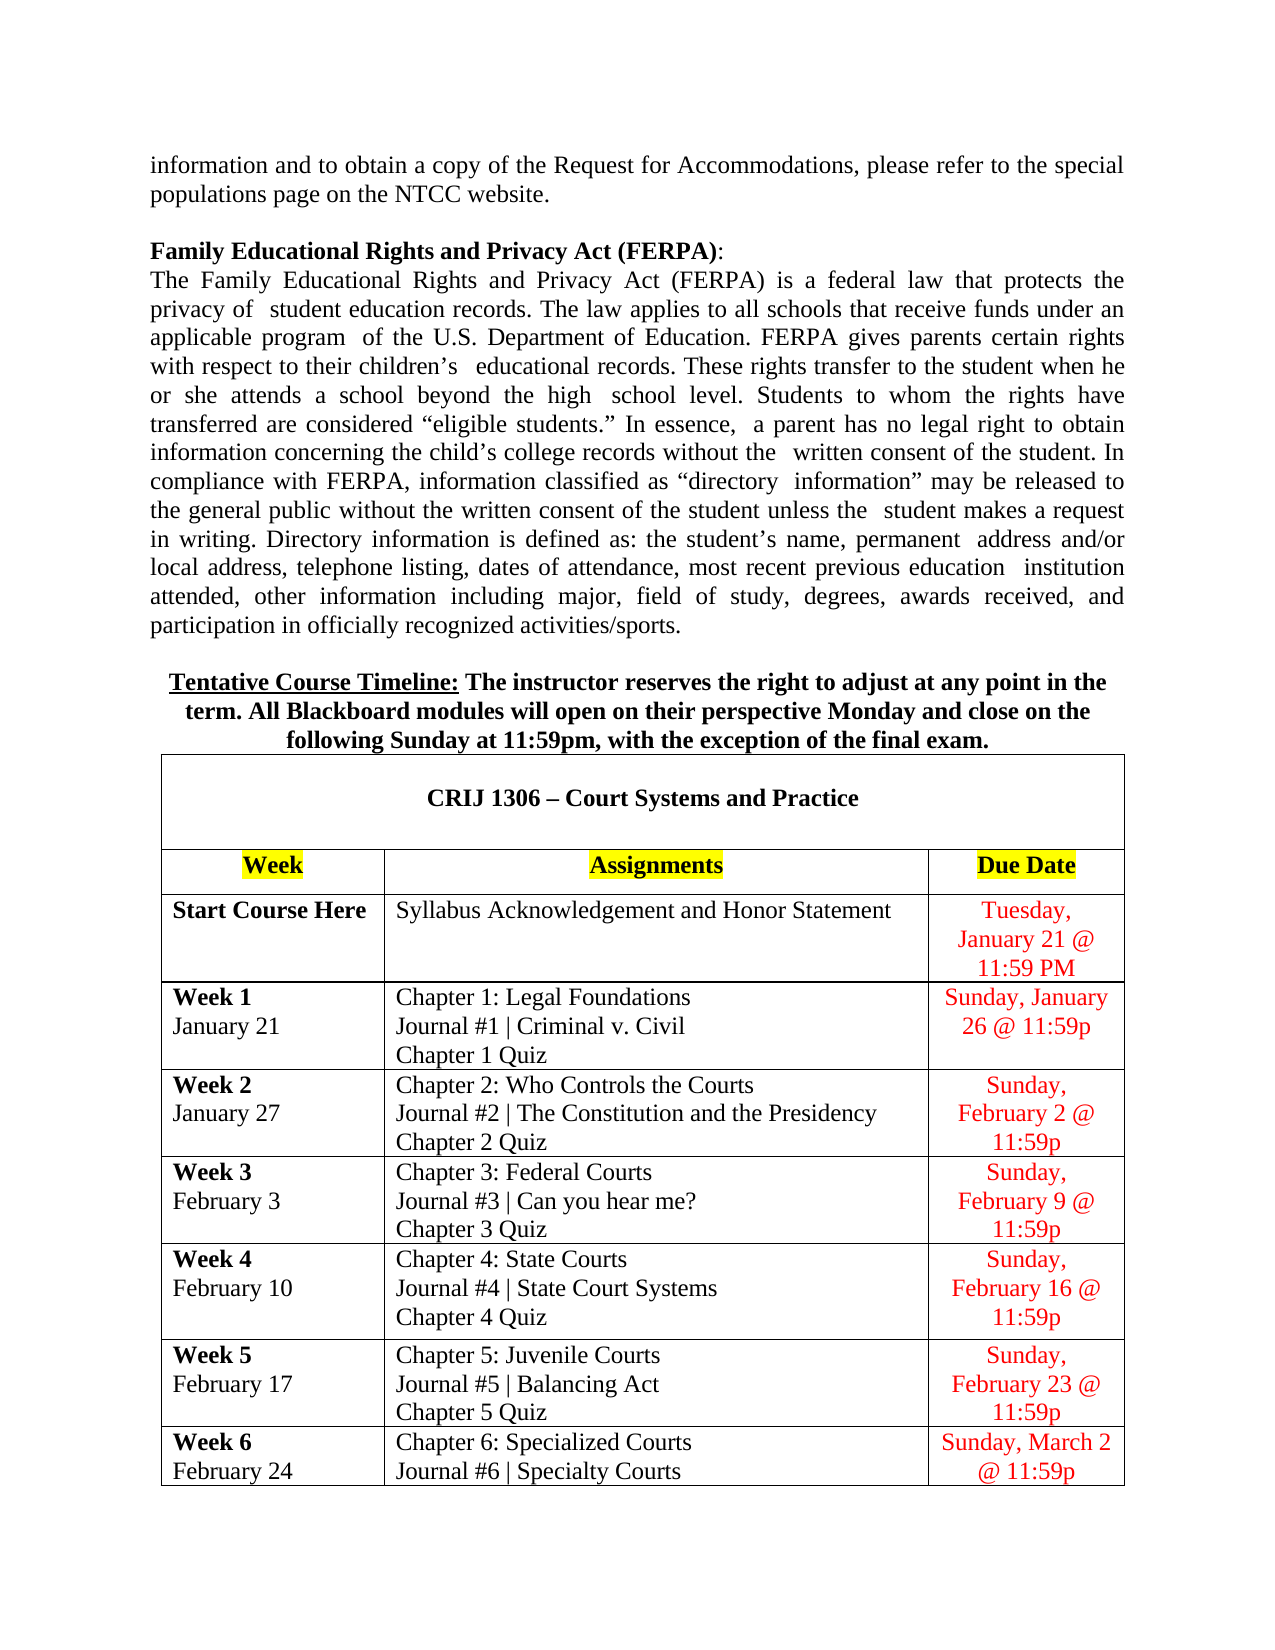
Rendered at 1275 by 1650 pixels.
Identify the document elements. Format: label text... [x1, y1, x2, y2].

table_cell Sunday, January 26 @ 11:59p [929, 983, 1124, 1069]
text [150, 150, 1125, 207]
text The Family Educational Rights and Privacy Act (FERPA) is a federal law that protects the privacy of student education records. The law applies to all schools that receive funds under an applicable program of the U.S. Department of Education. FERPA gives parents certain rights with respect to their children’s educational records. These rights transfer to the student when he or she attends a school beyond the high school level. Students to whom the rights have transferred are considered “eligible students.” In essence, a parent has no legal right to obtain information concerning the child’s college records without the written consent of the student. In compliance with FERPA, information classified as “directory information” may be released to the general public without the written consent of the student unless the student makes a request in writing. Directory information is defined as: the student’s name, permanent address and/or local address, telephone listing, dates of attendance, most recent previous education institution attended, other information including major, field of study, degrees, awards received, and participation in officially recognized activities/sports. [150, 265, 1125, 639]
text Family Educational Rights and Privacy Act (FERPA): [150, 236, 1125, 265]
table_cell Week 1 January 21 [162, 983, 384, 1069]
table_cell Sunday, February 16 @ 11:59p [929, 1244, 1124, 1339]
table_cell Tuesday, January 21 @ 11:59 PM [929, 895, 1124, 981]
table_cell Sunday, February 9 @ 11:59p [929, 1157, 1124, 1243]
table_cell Start Course Here [162, 895, 384, 981]
table_cell Week 3 February 3 [162, 1157, 384, 1243]
table_cell Assignments [385, 850, 928, 894]
table_header CRIJ 1306 – Court Systems and Practice [162, 755, 1124, 849]
table_cell Chapter 3: Federal Courts Journal #3 | Can you hear me? Chapter 3 Quiz [385, 1157, 928, 1243]
table_cell Chapter 5: Juvenile Courts Journal #5 | Balancing Act Chapter 5 Quiz [385, 1340, 928, 1426]
table_cell Week 5 February 17 [162, 1340, 384, 1426]
text Tentative Course Timeline: The instructor reserves the right to adjust at any point in the term. All Blackboard modules will open on their perspective Monday and close on the following Sunday at 11:59pm, with the exception of the final exam. [150, 667, 1125, 754]
table_cell Week 6 February 24 [162, 1427, 384, 1485]
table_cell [385, 1427, 928, 1485]
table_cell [929, 1427, 1124, 1485]
table_cell Chapter 4: State Courts Journal #4 | State Court Systems Chapter 4 Quiz [385, 1244, 928, 1339]
table_cell Week 4 February 10 [162, 1244, 384, 1339]
table_cell Syllabus Acknowledgement and Honor Statement [385, 895, 928, 981]
table_cell Sunday, February 23 @ 11:59p [929, 1340, 1124, 1426]
table_cell Chapter 2: Who Controls the Courts Journal #2 | The Constitution and the Presidency Chapter 2 Quiz [385, 1070, 928, 1156]
table_cell Week [162, 850, 384, 894]
table_cell Due Date [929, 850, 1124, 894]
table_cell Chapter 1: Legal Foundations Journal #1 | Criminal v. Civil Chapter 1 Quiz [385, 983, 928, 1069]
table_cell Sunday, February 2 @ 11:59p [929, 1070, 1124, 1156]
table_cell Week 2 January 27 [162, 1070, 384, 1156]
